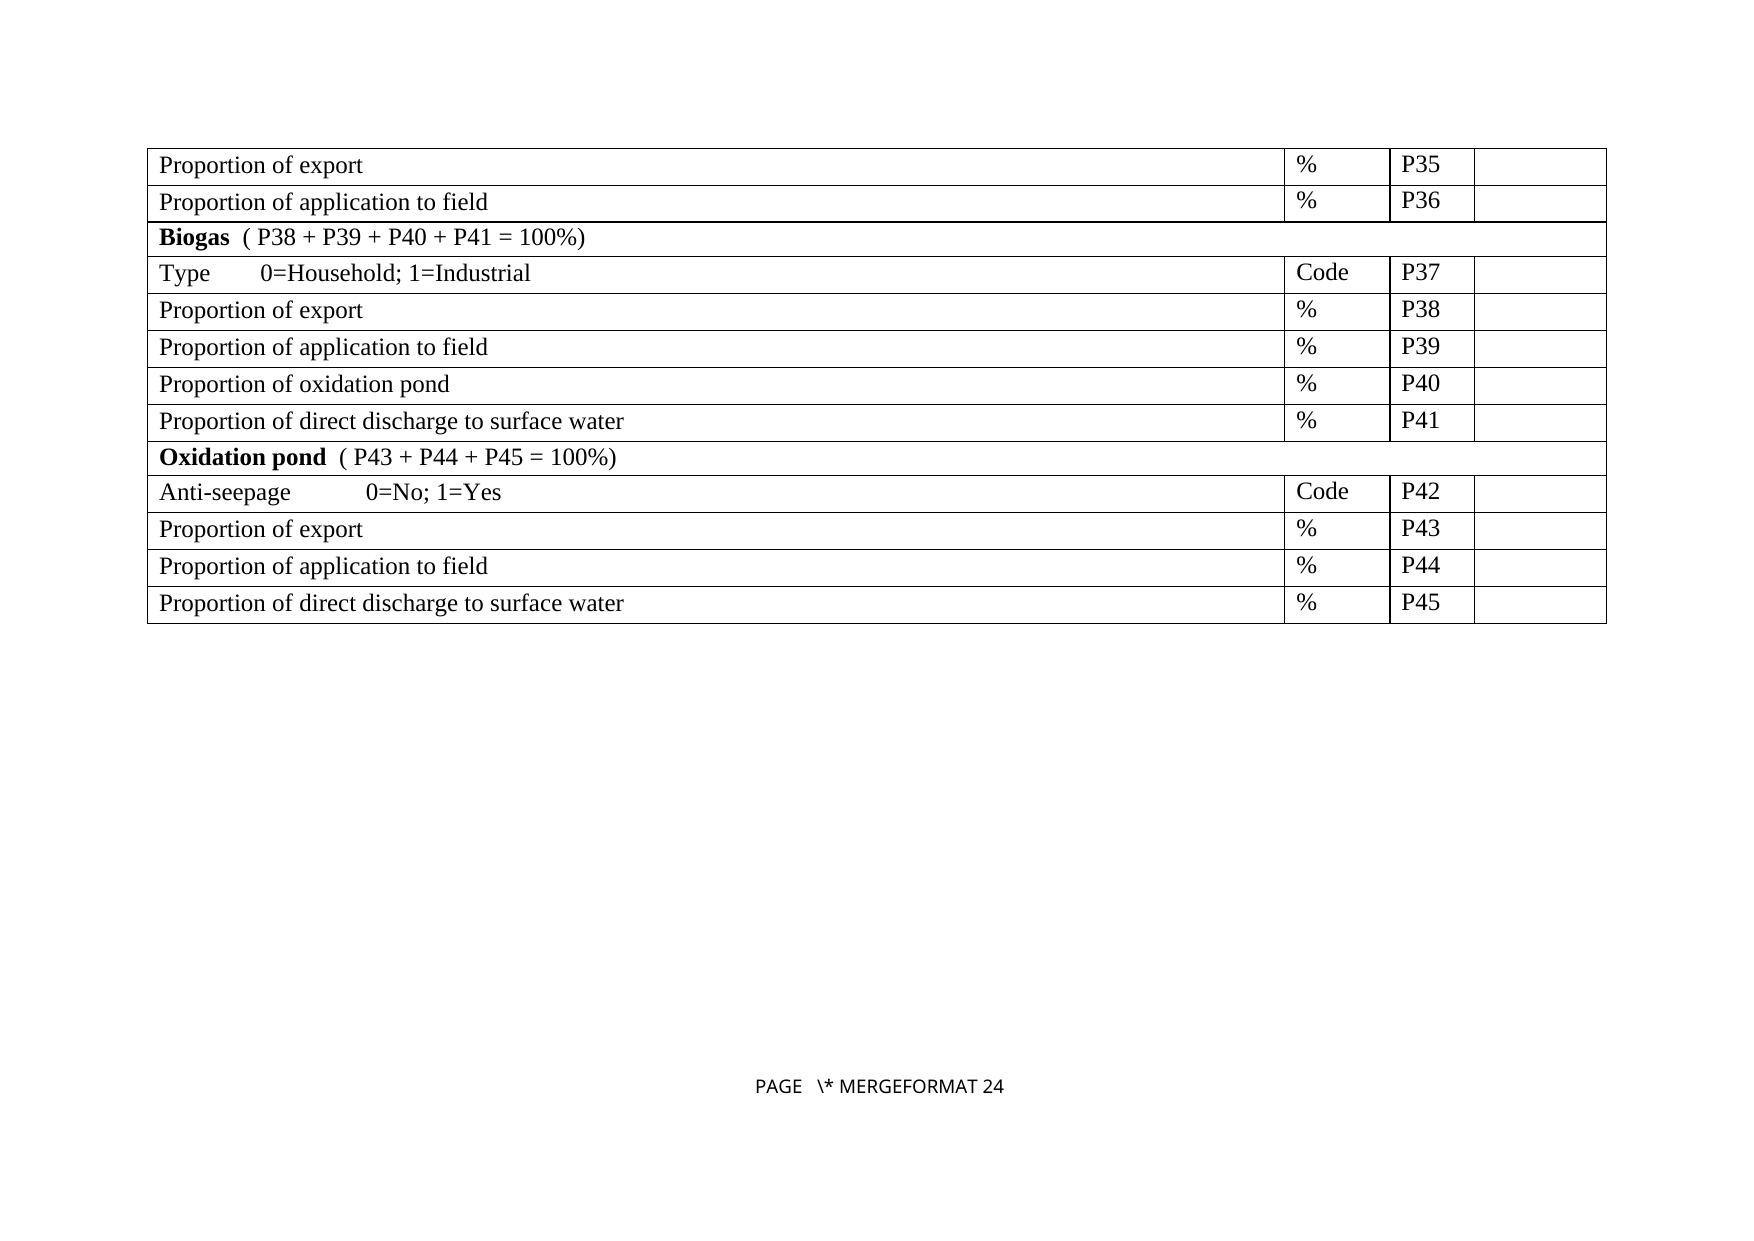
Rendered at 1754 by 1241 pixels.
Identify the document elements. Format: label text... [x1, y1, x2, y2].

table_cell % [1285, 368, 1389, 404]
table_cell [1475, 513, 1606, 549]
table_cell Proportion of oxidation pond [148, 368, 1284, 404]
table_cell P39 [1391, 331, 1474, 367]
table_cell Code [1285, 476, 1389, 512]
table_cell P42 [1391, 476, 1474, 512]
table_cell Proportion of direct discharge to surface water [148, 587, 1284, 623]
table_cell [1475, 405, 1606, 441]
table_cell Type 0=Household; 1=Industrial [148, 257, 1284, 293]
table_cell P44 [1391, 550, 1474, 586]
table_cell Oxidation pond ( P43 + P44 + P45 = 100%) [148, 442, 1606, 475]
table_cell [1475, 550, 1606, 586]
table_cell Proportion of direct discharge to surface water [148, 405, 1284, 441]
table_cell P43 [1391, 513, 1474, 549]
table_cell [1475, 257, 1606, 293]
table_cell % [1285, 331, 1389, 367]
table_cell P36 [1391, 186, 1474, 221]
table_cell % [1285, 513, 1389, 549]
table_cell P45 [1391, 587, 1474, 623]
table_cell Biogas ( P38 + P39 + P40 + P41 = 100%) [148, 223, 1606, 256]
table_cell [1475, 186, 1606, 221]
table_cell [1475, 368, 1606, 404]
table_cell [1475, 331, 1606, 367]
table_cell Proportion of export [148, 513, 1284, 549]
table_cell Code [1285, 257, 1389, 293]
table_cell P35 [1391, 149, 1474, 184]
table_cell P38 [1391, 294, 1474, 330]
table_cell % [1285, 294, 1389, 330]
table_cell % [1285, 587, 1389, 623]
table_cell [1475, 476, 1606, 512]
table_cell P37 [1391, 257, 1474, 293]
table_cell Proportion of export [148, 294, 1284, 330]
table_cell % [1285, 186, 1389, 221]
table_cell Anti-seepage 0=No; 1=Yes [148, 476, 1284, 512]
table_cell % [1285, 149, 1389, 184]
table_cell % [1285, 550, 1389, 586]
table_cell P40 [1391, 368, 1474, 404]
table_cell [1475, 149, 1606, 184]
table_cell Proportion of application to field [148, 331, 1284, 367]
table_cell [1475, 294, 1606, 330]
table_cell % [1285, 405, 1389, 441]
table_cell Proportion of application to field [148, 186, 1284, 221]
table_cell Proportion of export [148, 149, 1284, 184]
table_cell Proportion of application to field [148, 550, 1284, 586]
table_cell P41 [1391, 405, 1474, 441]
table_cell [1475, 587, 1606, 623]
